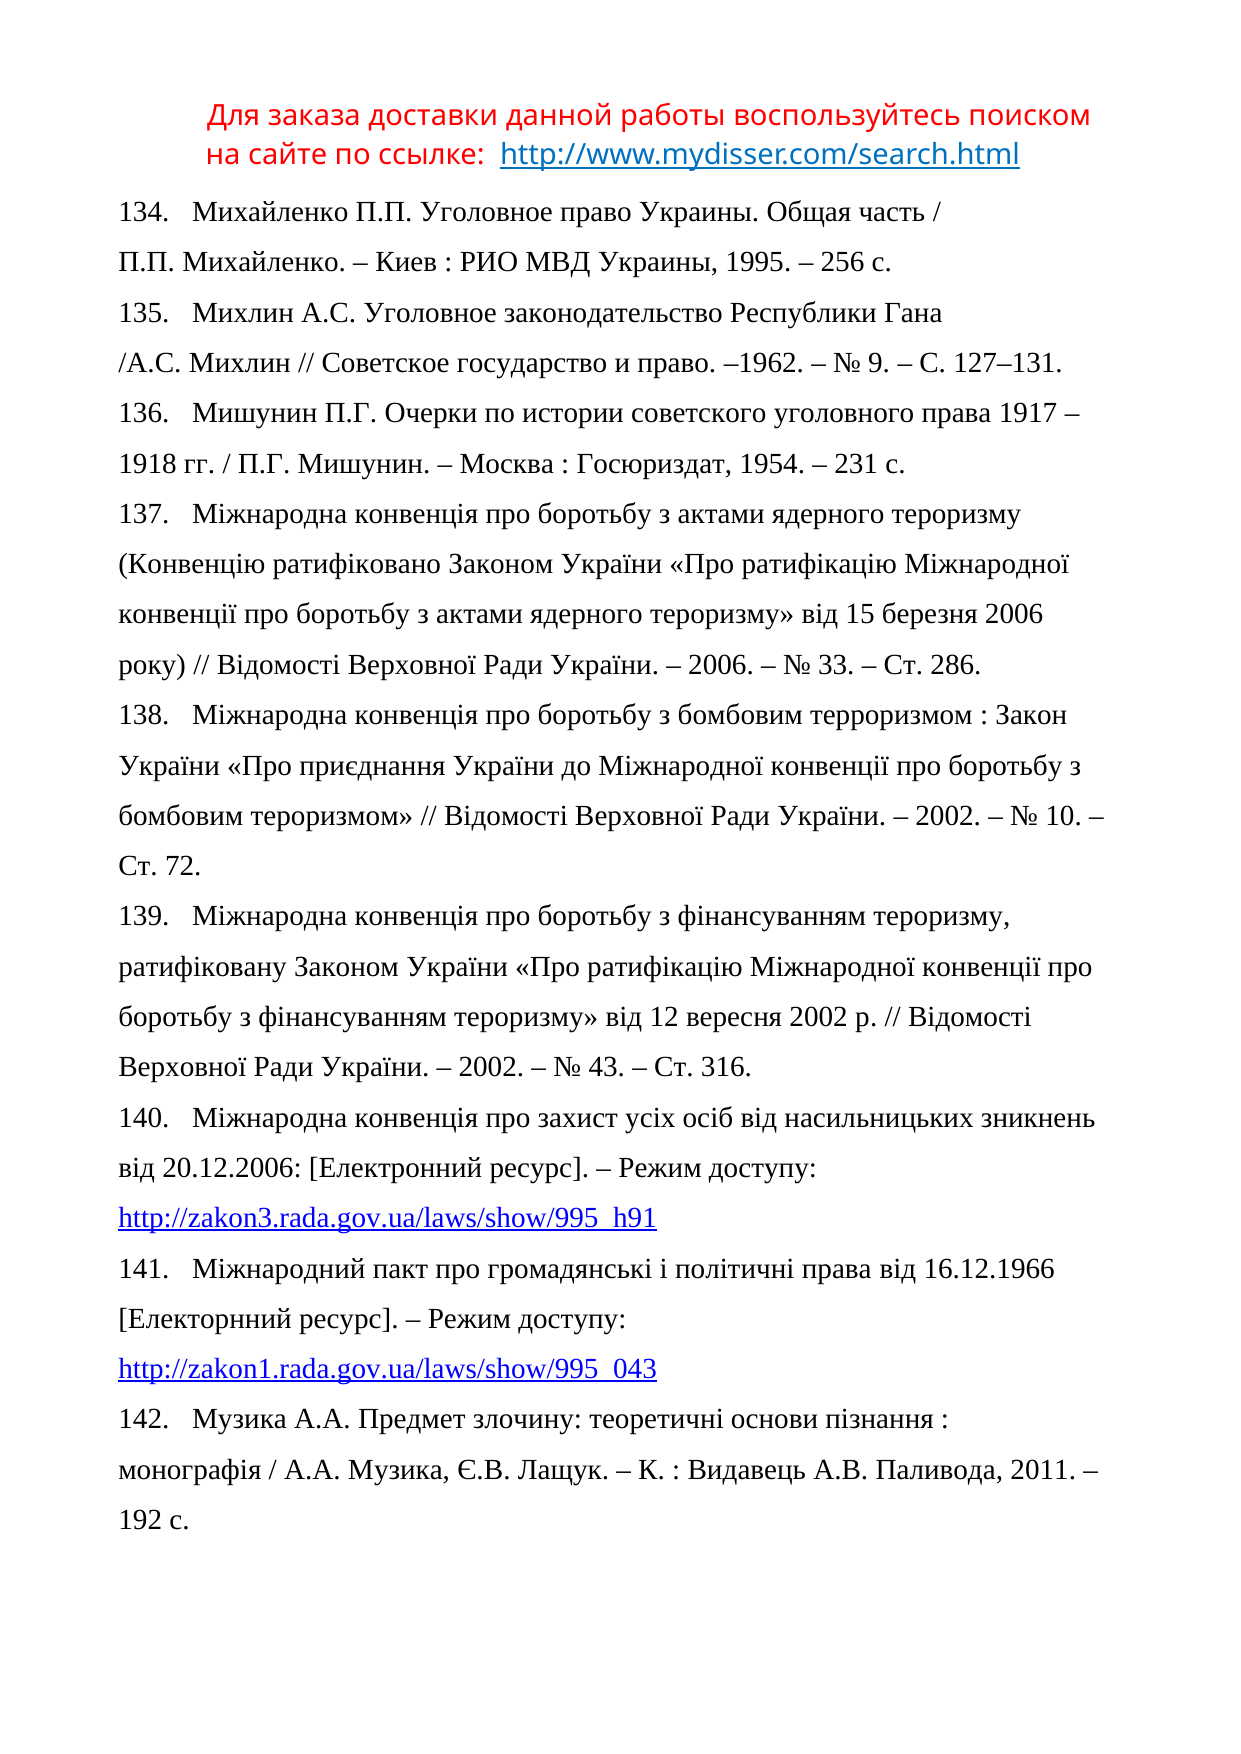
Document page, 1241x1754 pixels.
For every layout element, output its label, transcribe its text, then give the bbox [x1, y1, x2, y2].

list Міжнародна конвенція про боротьбу з актами ядерного тероризму (Конвенцію ратифіковано Законом України «Про ратифікацію Міжнародної конвенції про боротьбу з актами ядерного тероризму» від 15 березня 2006 року) // Відомості Верховної Ради України. – 2006. – № 33. – Ст. 286. [118, 496, 1107, 681]
list Міжнародна конвенція про боротьбу з бомбовим терроризмом : Закон України «Про приєднання України до Міжнародної конвенції про боротьбу з бомбовим тероризмом» // Відомості Верховної Ради України. – 2002. – № 10. – Ст. 72. [118, 697, 1107, 882]
list Міжнародна конвенція про боротьбу з фінансуванням тероризму, ратифіковану Законом України «Про ратифікацію Міжнародної конвенції про боротьбу з фінансуванням тероризму» від 12 вересня 2002 р. // Відомості Верховної Ради України. – 2002. – № 43. – Ст. 316. [118, 898, 1107, 1083]
list Мишунин П.Г. Очерки по истории советского уголовного права 1917 – 1918 гг. / П.Г. Мишунин. – Москва : Госюриздат, 1954. – 231 с. [118, 395, 1107, 479]
list Музика А.А. Предмет злочину: теоретичні основи пізнання : монографія / А.А. Музика, Є.В. Лащук. – К. : Видавець А.В. Паливода, 2011. – 192 с. [118, 1402, 1107, 1536]
list Михайленко П.П. Уголовное право Украины. Общая часть / П.П. Михайленко. – Киев : РИО МВД Украины, 1995. – 256 с. [118, 194, 1107, 278]
list Михлин А.С. Уголовное законодательство Республики Гана /А.С. Михлин // Советское государство и право. –1962. – № 9. – С. 127–131. [118, 295, 1107, 379]
list Міжнародна конвенція про захист усіх осіб від насильницьких зникнень від 20.12.2006: [Електронний ресурс]. – Режим доступу: http://zakon3.rada.gov.ua/laws/show/995_h91 [118, 1100, 1107, 1234]
list Міжнародний пакт про громадянські і політичні права від 16.12.1966 [Електорнний ресурс]. – Режим доступу: http://zakon1.rada.gov.ua/laws/show/995_043 [118, 1251, 1107, 1385]
